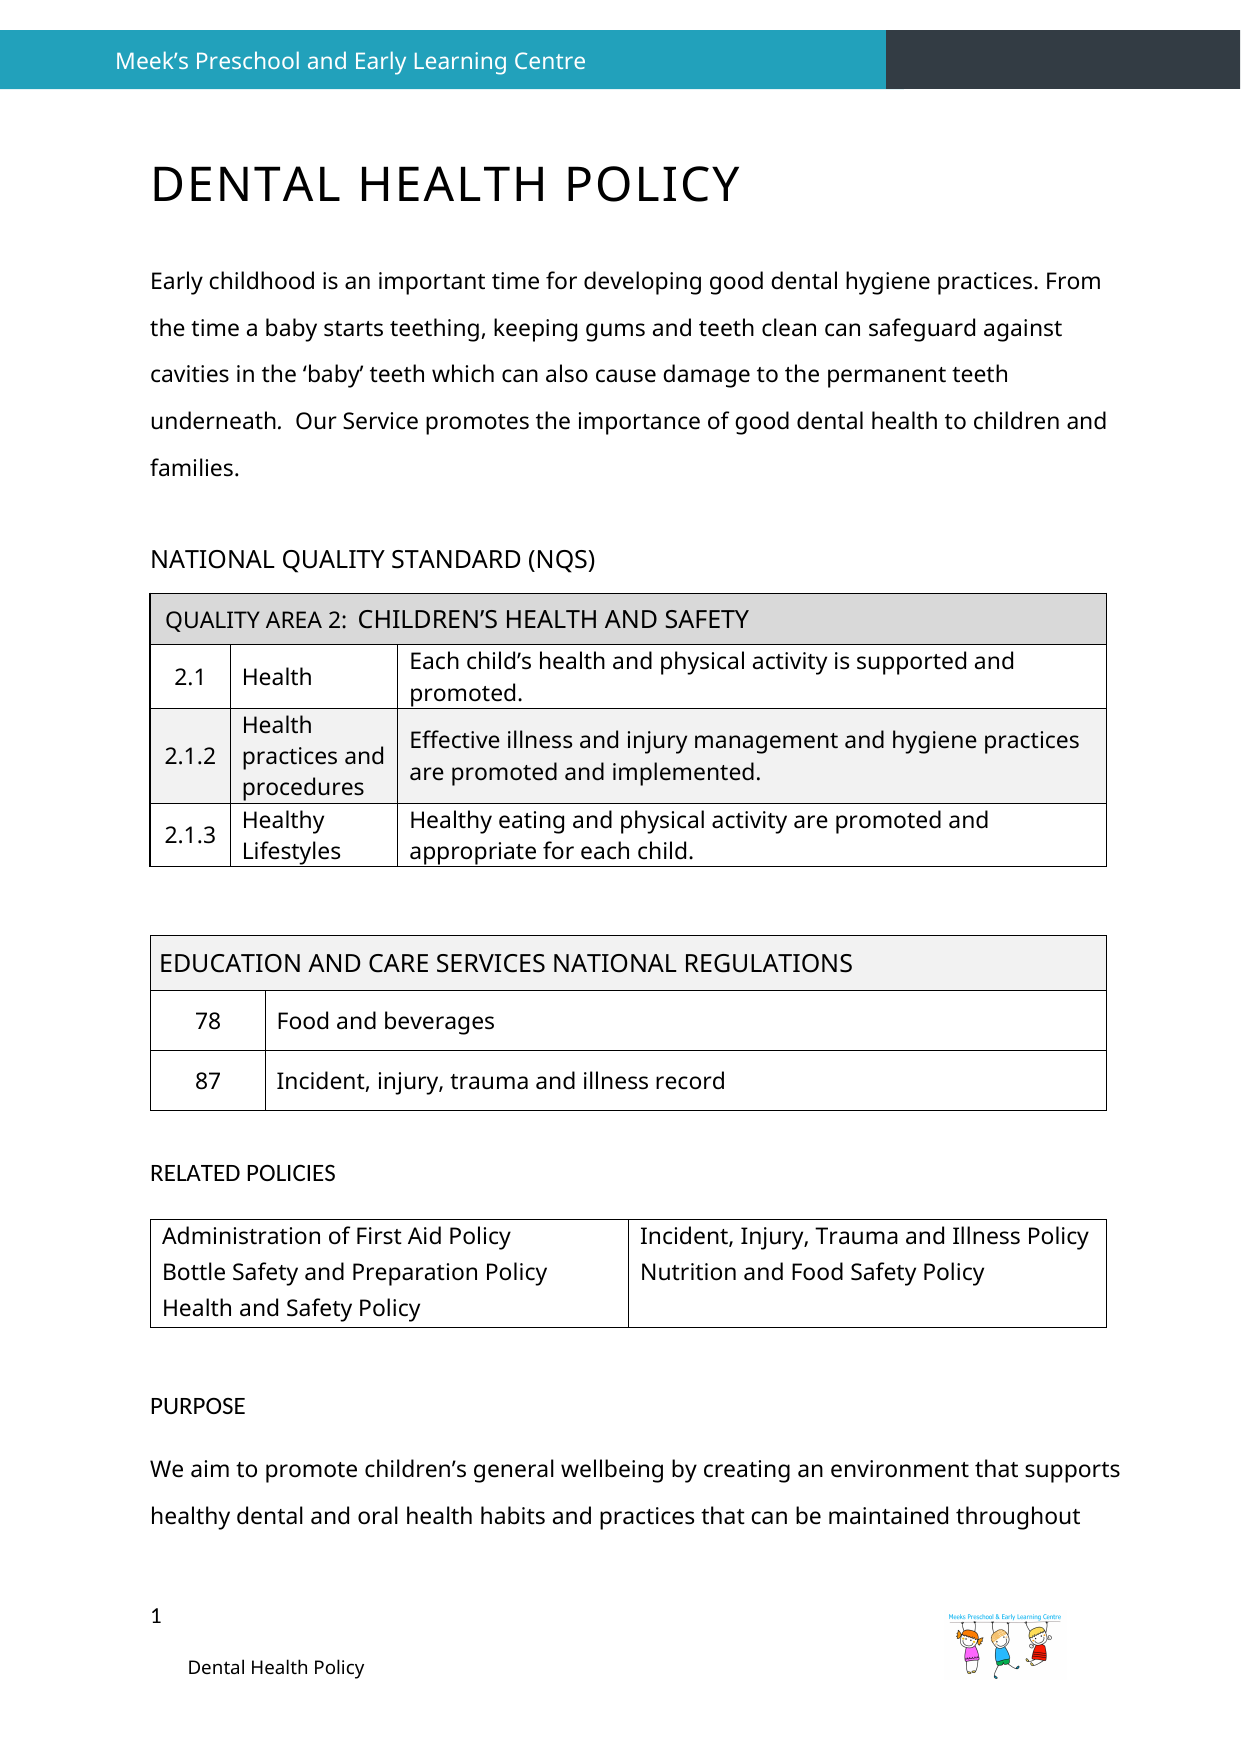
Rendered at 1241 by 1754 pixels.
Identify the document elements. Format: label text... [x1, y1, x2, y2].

table_header Incident, Injury, Trauma and Illness Policy Nutrition and Food Safety Policy [629, 1220, 1106, 1327]
text NATIONAL QUALITY STANDARD (NQS) [150, 542, 1122, 576]
table_cell Healthy Lifestyles [231, 804, 397, 866]
text DENTAL HEALTH POLICY [150, 150, 1122, 215]
table_cell 2.1.3 [151, 804, 230, 866]
table_cell Health practices and procedures [231, 709, 397, 803]
table_cell Incident, injury, trauma and illness record [266, 1051, 1106, 1110]
table_cell Health [231, 645, 397, 708]
table_header EDUCATION AND CARE SERVICES NATIONAL REGULATIONS [151, 936, 1106, 990]
table_cell 2.1.2 [151, 709, 230, 803]
table_cell Each child’s health and physical activity is supported and promoted. [398, 645, 1106, 708]
table_header QUALITY AREA 2: CHILDREN’S HEALTH AND SAFETY [151, 594, 1106, 644]
table_header Administration of First Aid Policy Bottle Safety and Preparation Policy Health and Safety Policy [151, 1220, 628, 1327]
table_cell Healthy eating and physical activity are promoted and appropriate for each child. [398, 804, 1106, 866]
text PURPOSE [150, 1391, 1122, 1421]
picture [943, 1610, 1068, 1680]
table_cell Food and beverages [266, 991, 1106, 1050]
table_cell 87 [151, 1051, 265, 1110]
text RELATED POLICIES [150, 1111, 1122, 1187]
text Early childhood is an important time for developing good dental hygiene practices. From the time a baby starts teething, keeping gums and teeth clean can safeguard against cavities in the ‘baby’ teeth which can also cause damage to the permanent teeth underneath. Our Service promotes the importance of good dental health to children and families. [150, 264, 1122, 483]
table_cell Effective illness and injury management and hygiene practices are promoted and implemented. [398, 709, 1106, 803]
table_cell 2.1 [151, 645, 230, 708]
table_cell 78 [151, 991, 265, 1050]
